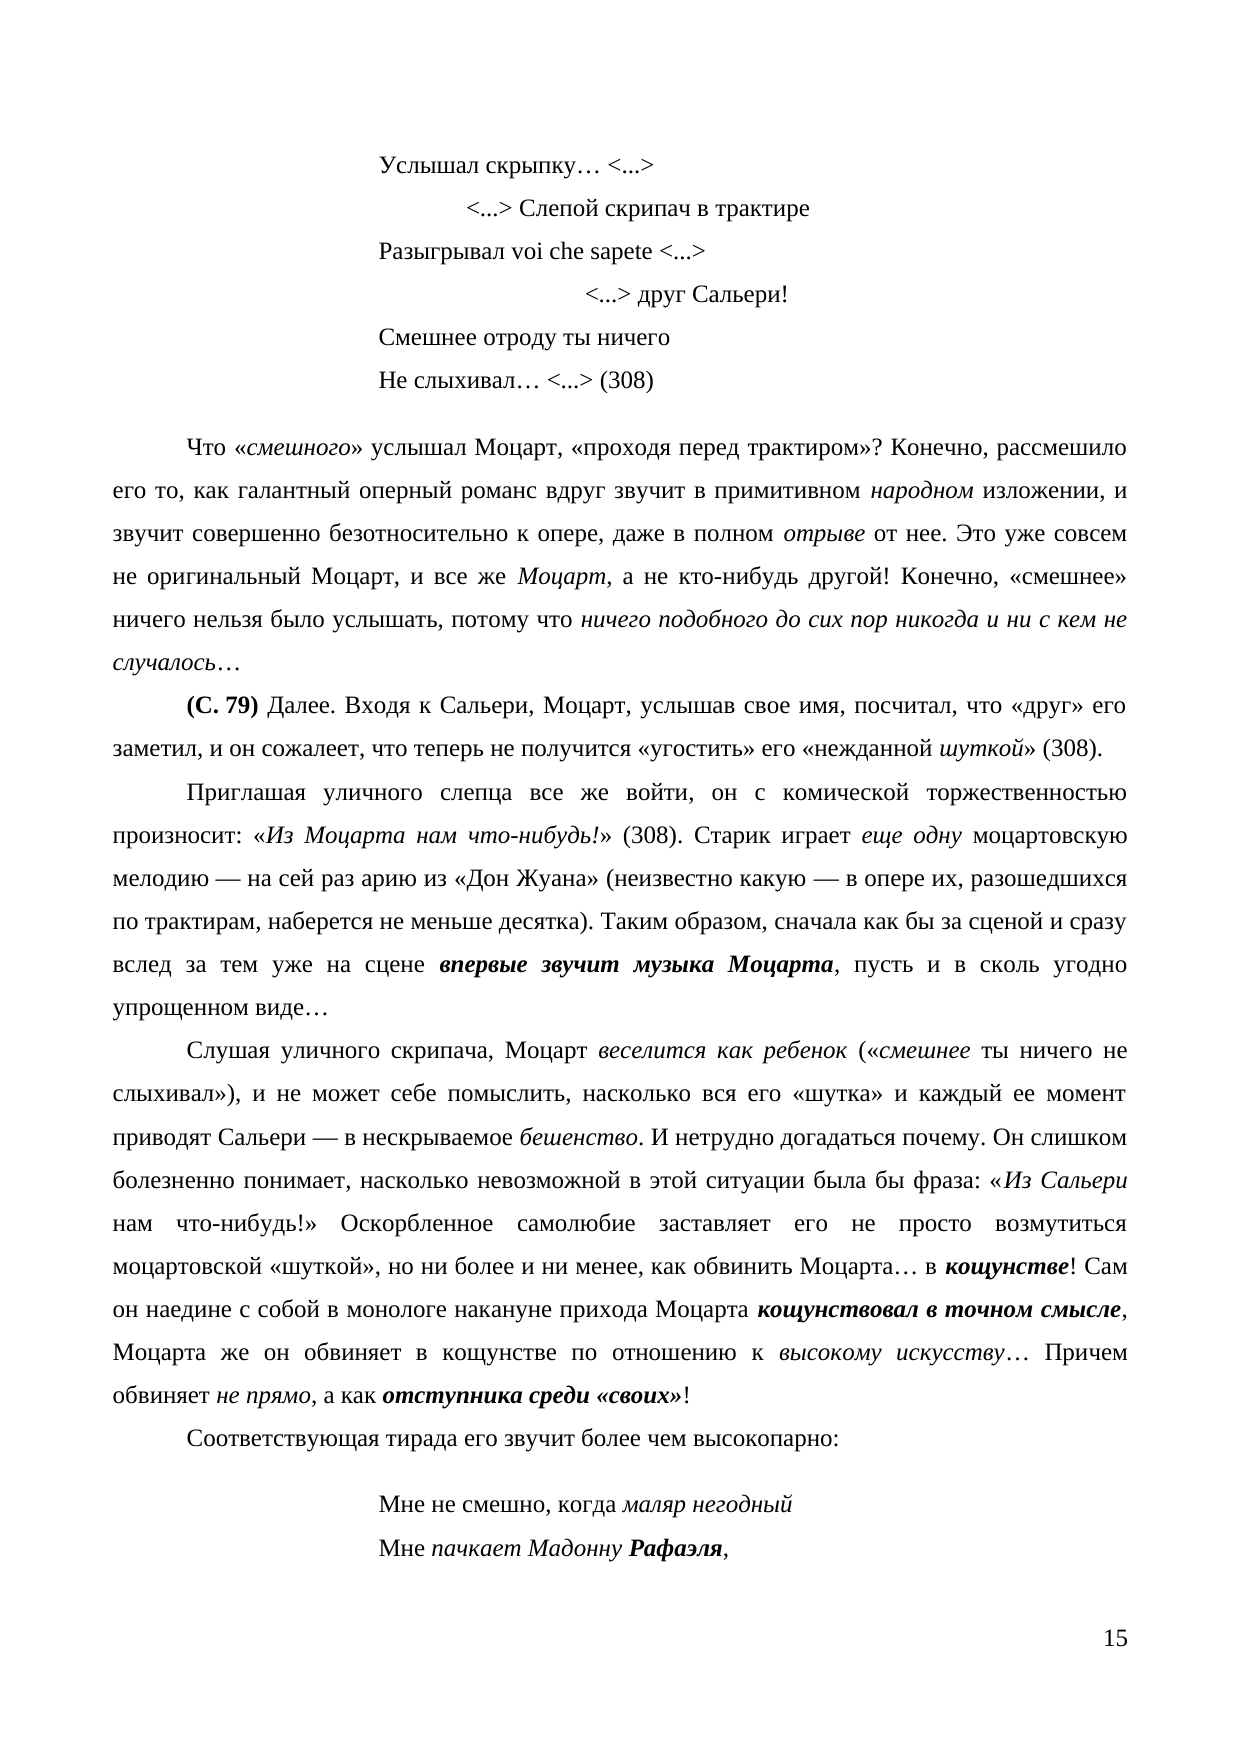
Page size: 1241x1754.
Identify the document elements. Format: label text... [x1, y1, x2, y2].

text <...> друг Сальери! [112, 279, 1128, 308]
text Что «смешного» услышал Моцарт, «проходя перед трактиром»? Конечно, рассмешило его то, как галантный оперный романс вдруг звучит в примитивном народном изложении, и звучит совершенно безотносительно к опере, даже в полном отрыве от нее. Это уже совсем не оригинальный Моцарт, и все же Моцарт, а не кто-нибудь другой! Конечно, «смешнее» ничего нельзя было услышать, потому что ничего подобного до сих пор никогда и ни с кем не случалось… [112, 432, 1128, 676]
text Разыгрывал voi che sapete <...> [112, 236, 1128, 265]
text Приглашая уличного слепца все же войти, он с комической торжественностью произносит: «Из Моцарта нам что-нибудь!» (308). Старик играет еще одну моцартовскую мелодию — на сей раз арию из «Дон Жуана» (неизвестно какую — в опере их, разошедшихся по трактирам, наберется не меньше десятка). Таким образом, сначала как бы за сценой и сразу вслед за тем уже на сцене впервые звучит музыка Моцарта, пусть и в сколь угодно упрощенном виде… [112, 777, 1128, 1021]
text Смешнее отроду ты ничего [112, 322, 1128, 351]
text Мне не смешно, когда маляр негодный [112, 1489, 1128, 1518]
text Услышал скрыпку… <...> [112, 150, 1128, 179]
text <...> Слепой скрипач в трактире [112, 193, 1128, 222]
text Соответствующая тирада его звучит более чем высокопарно: [112, 1423, 1128, 1452]
text Слушая уличного скрипача, Моцарт веселится как ребенок («смешнее ты ничего не слыхивал»), и не может себе помыслить, насколько вся его «шутка» и каждый ее момент приводят Сальери — в нескрываемое бешенство. И нетрудно догадаться почему. Он слишком болезненно понимает, насколько невозможной в этой ситуации была бы фраза: «Из Сальери нам что-нибудь!» Оскорбленное самолюбие заставляет его не просто возмутиться моцартовской «шуткой», но ни более и ни менее, как обвинить Моцарта… в кощунстве! Сам он наедине с собой в монологе накануне прихода Моцарта кощунствовал в точном смысле, Моцарта же он обвиняет в кощунстве по отношению к высокому искусству… Причем обвиняет не прямо, а как отступника среди «своих»! [112, 1035, 1128, 1409]
text Не слыхивал… <...> (308) [112, 366, 1128, 394]
text (С. 79) Далее. Входя к Сальери, Моцарт, услышав свое имя, посчитал, что «друг» его заметил, и он сожалеет, что теперь не получится «угостить» его «нежданной шуткой» (308). [112, 690, 1128, 762]
text Мне пачкает Мадонну Рафаэля, [112, 1533, 1128, 1561]
